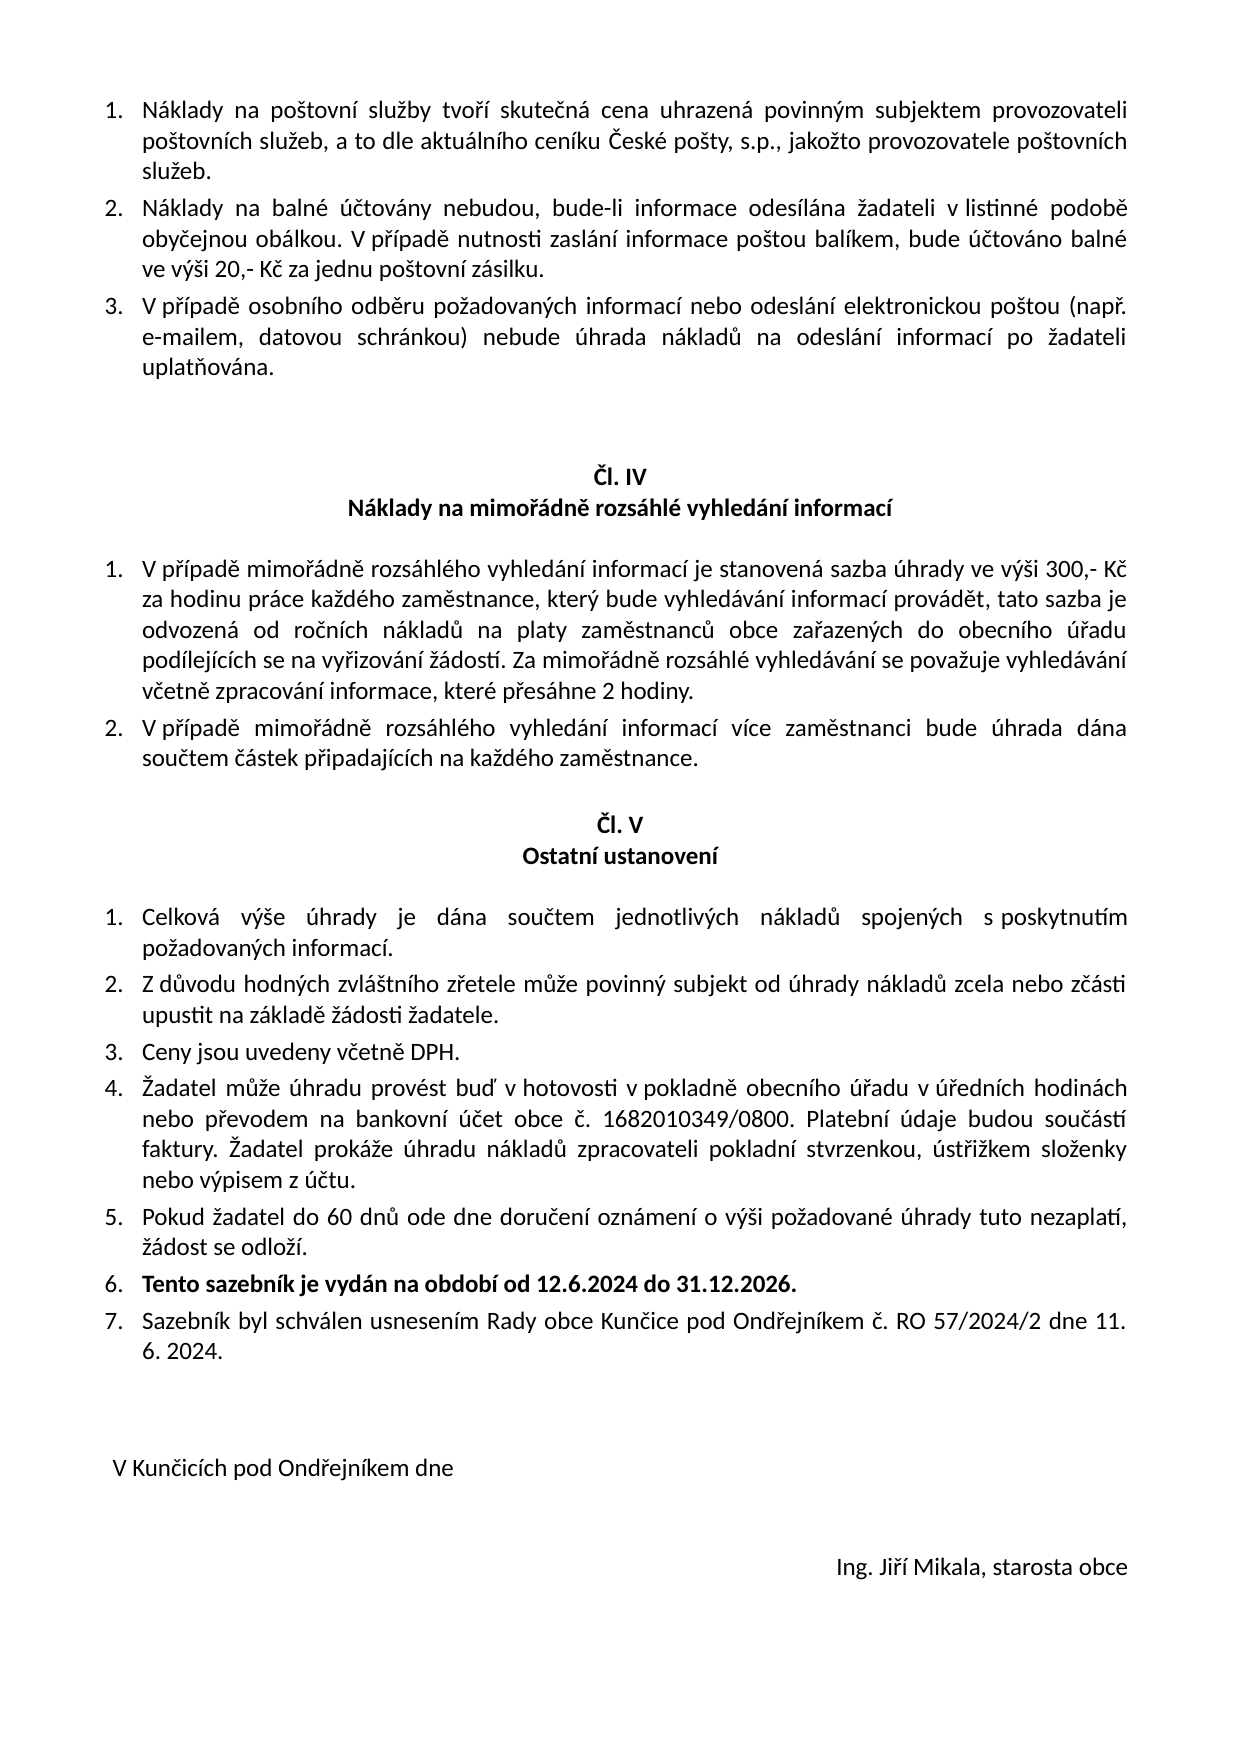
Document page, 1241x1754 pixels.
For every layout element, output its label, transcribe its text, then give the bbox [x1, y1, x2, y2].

list Náklady na poštovní služby tvoří skutečná cena uhrazená povinným subjektem provozovateli poštovních služeb, a to dle aktuálního ceníku České pošty, s.p., jakožto provozovatele poštovních služeb. [104, 94, 1128, 186]
list Sazebník byl schválen usnesením Rady obce Kunčice pod Ondřejníkem č. RO 57/2024/2 dne 11. 6. 2024. [104, 1305, 1128, 1366]
list V případě mimořádně rozsáhlého vyhledání informací je stanovená sazba úhrady ve výši 300,- Kč za hodinu práce každého zaměstnance, který bude vyhledávání informací provádět, tato sazba je odvozená od ročních nákladů na platy zaměstnanců obce zařazených do obecního úřadu podílejících se na vyřizování žádostí. Za mimořádně rozsáhlé vyhledávání se považuje vyhledávání včetně zpracování informace, které přesáhne 2 hodiny. [104, 553, 1128, 706]
list Pokud žadatel do 60 dnů ode dne doručení oznámení o výši požadované úhrady tuto nezaplatí, žádost se odloží. [104, 1201, 1128, 1262]
text Ostatní ustanovení [112, 840, 1128, 871]
list Tento sazebník je vydán na období od 12.6.2024 do 31.12.2026. [104, 1268, 1128, 1299]
list Z důvodu hodných zvláštního zřetele může povinný subjekt od úhrady nákladů zcela nebo zčásti upustit na základě žádosti žadatele. [104, 968, 1128, 1029]
list Celková výše úhrady je dána součtem jednotlivých nákladů spojených s poskytnutím požadovaných informací. [104, 901, 1128, 962]
list V případě osobního odběru požadovaných informací nebo odeslání elektronickou poštou (např. e-mailem, datovou schránkou) nebude úhrada nákladů na odeslání informací po žadateli uplatňována. [104, 290, 1128, 382]
list Ceny jsou uvedeny včetně DPH. [104, 1036, 1128, 1066]
text Ing. Jiří Mikala, starosta obce [112, 1552, 1128, 1582]
list Náklady na balné účtovány nebudou, bude-li informace odesílána žadateli v listinné podobě obyčejnou obálkou. V případě nutnosti zaslání informace poštou balíkem, bude účtováno balné ve výši 20,- Kč za jednu poštovní zásilku. [104, 192, 1128, 284]
text Čl. V [112, 810, 1128, 840]
list V případě mimořádně rozsáhlého vyhledání informací více zaměstnanci bude úhrada dána součtem částek připadajících na každého zaměstnance. [104, 712, 1128, 773]
text Náklady na mimořádně rozsáhlé vyhledání informací [112, 492, 1128, 522]
list Žadatel může úhradu provést buď v hotovosti v pokladně obecního úřadu v úředních hodinách nebo převodem na bankovní účet obce č. 1682010349/0800. Platební údaje budou součástí faktury. Žadatel prokáže úhradu nákladů zpracovateli pokladní stvrzenkou, ústřižkem složenky nebo výpisem z účtu. [104, 1073, 1128, 1195]
text Čl. IV [112, 461, 1128, 492]
text V Kunčicích pod Ondřejníkem dne [112, 1452, 1128, 1483]
